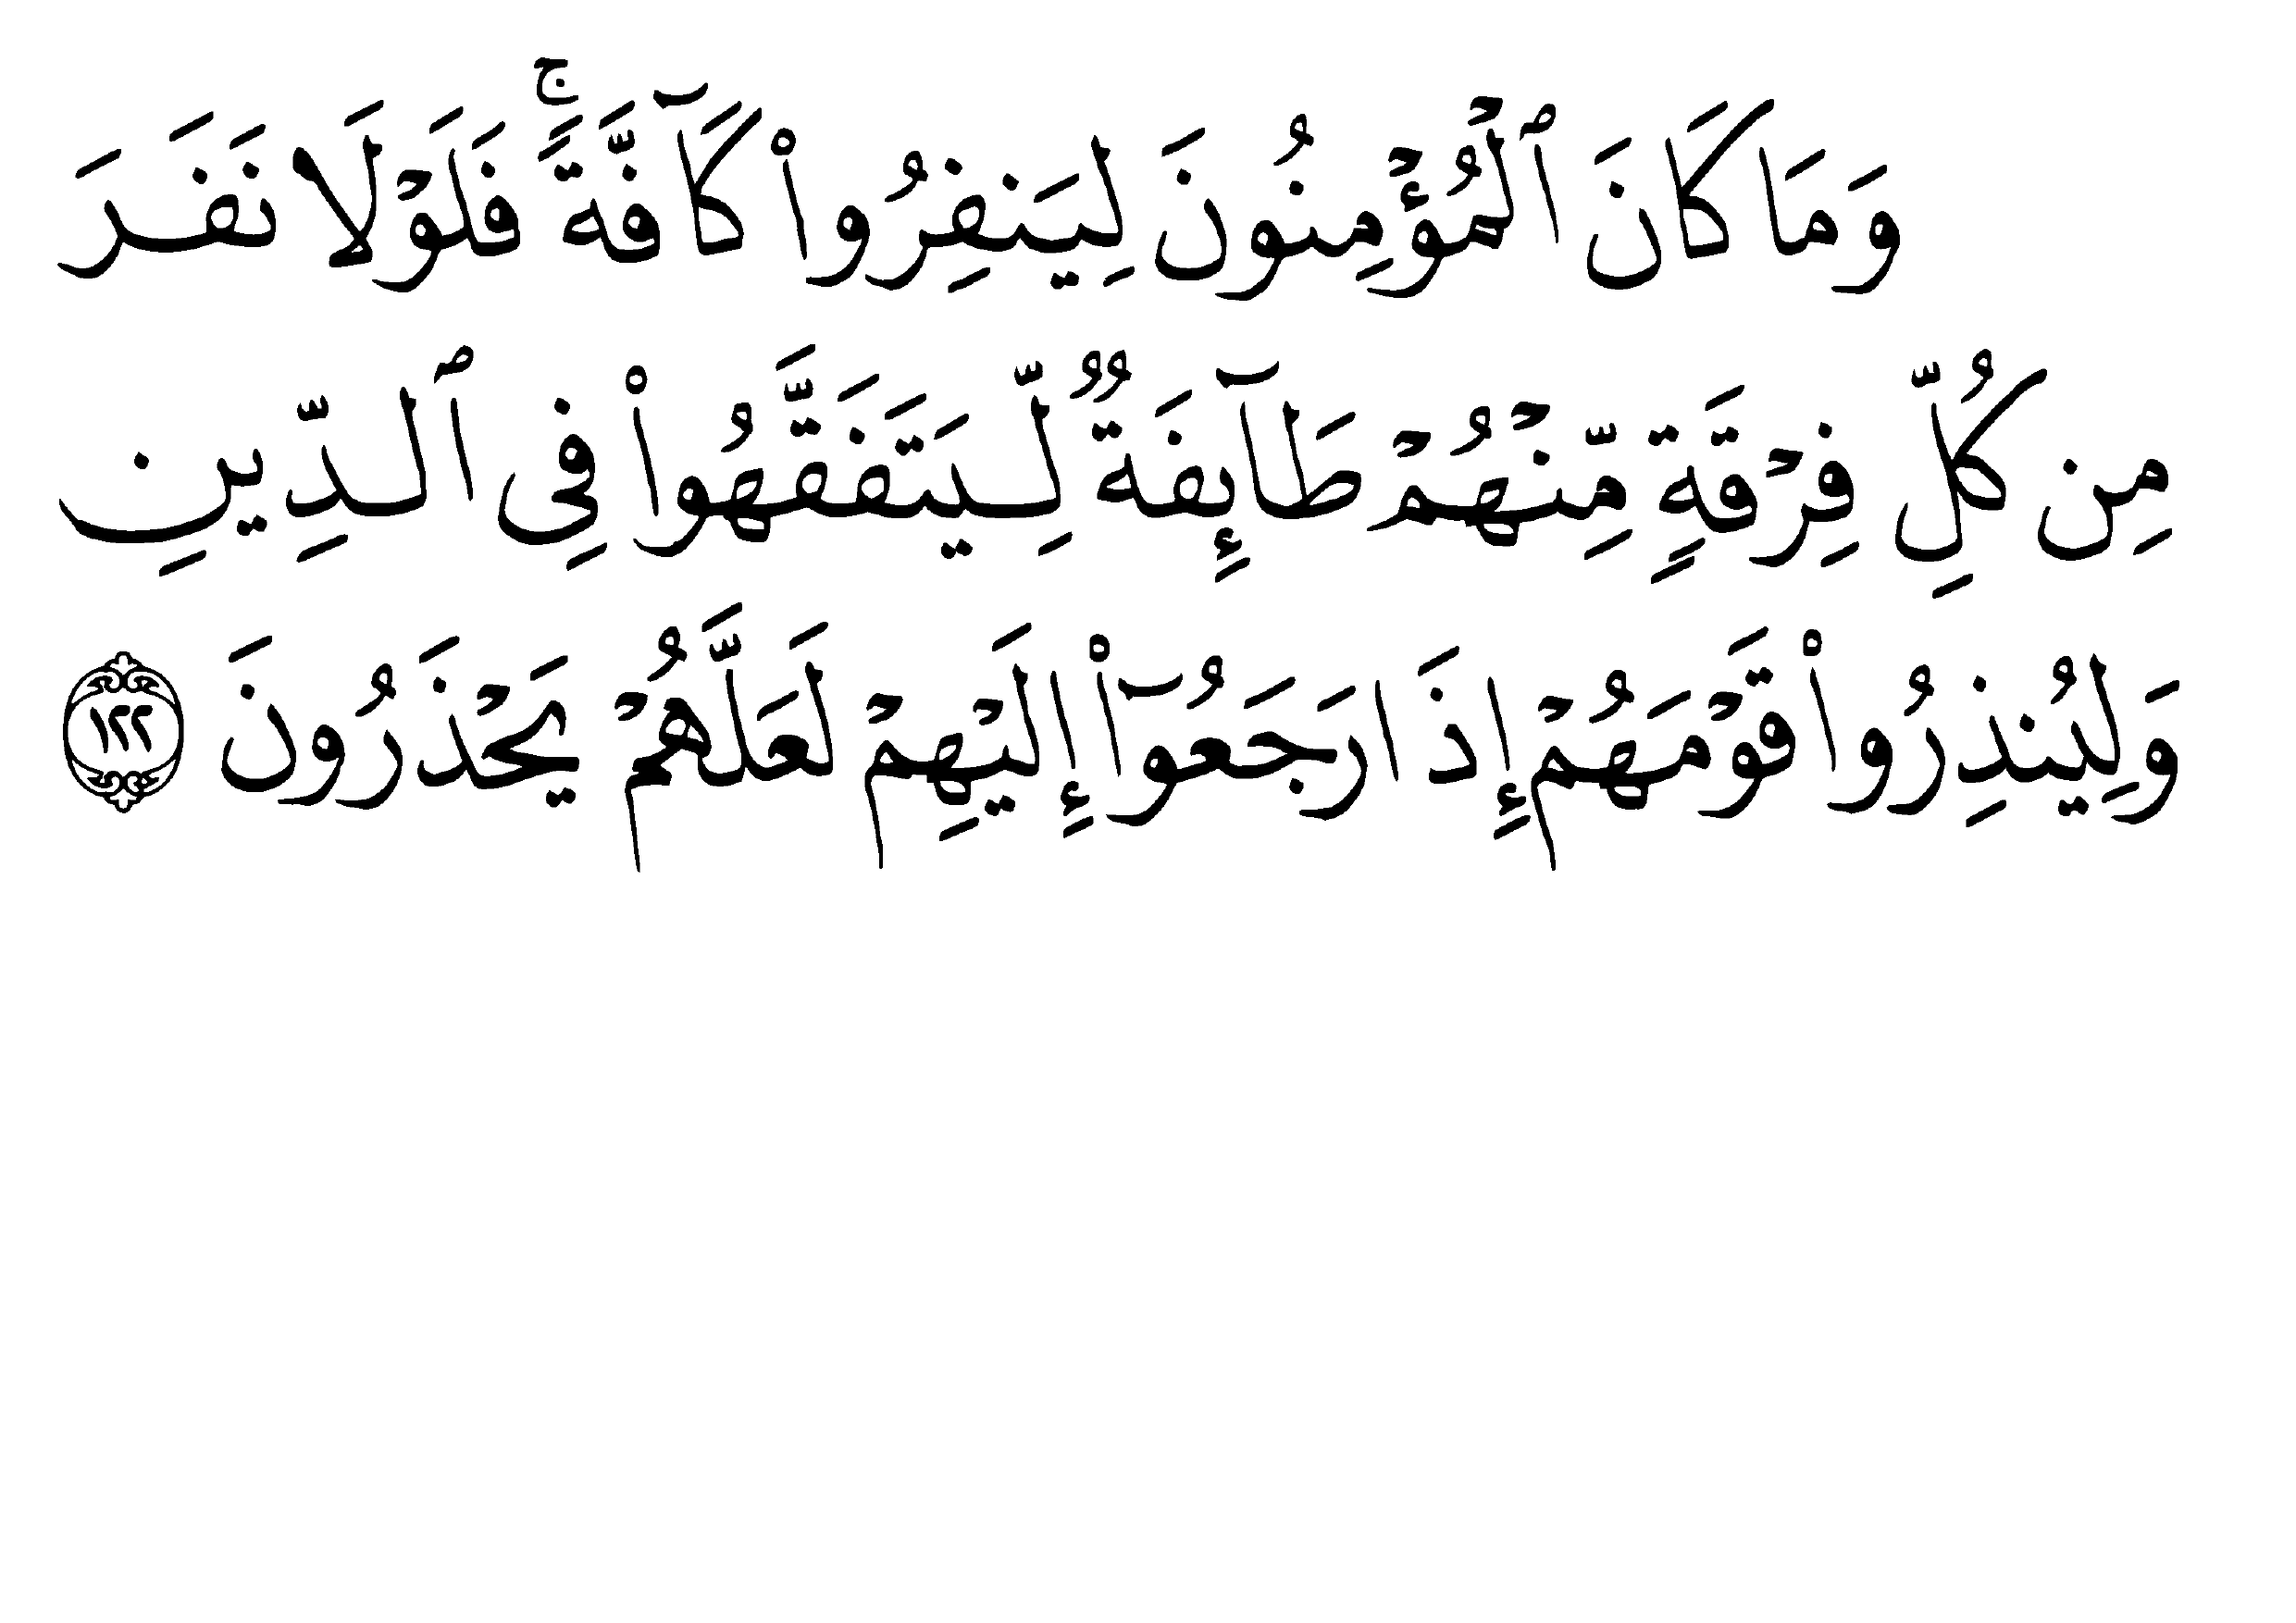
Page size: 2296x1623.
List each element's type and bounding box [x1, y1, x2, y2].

picture [57, 57, 2179, 873]
